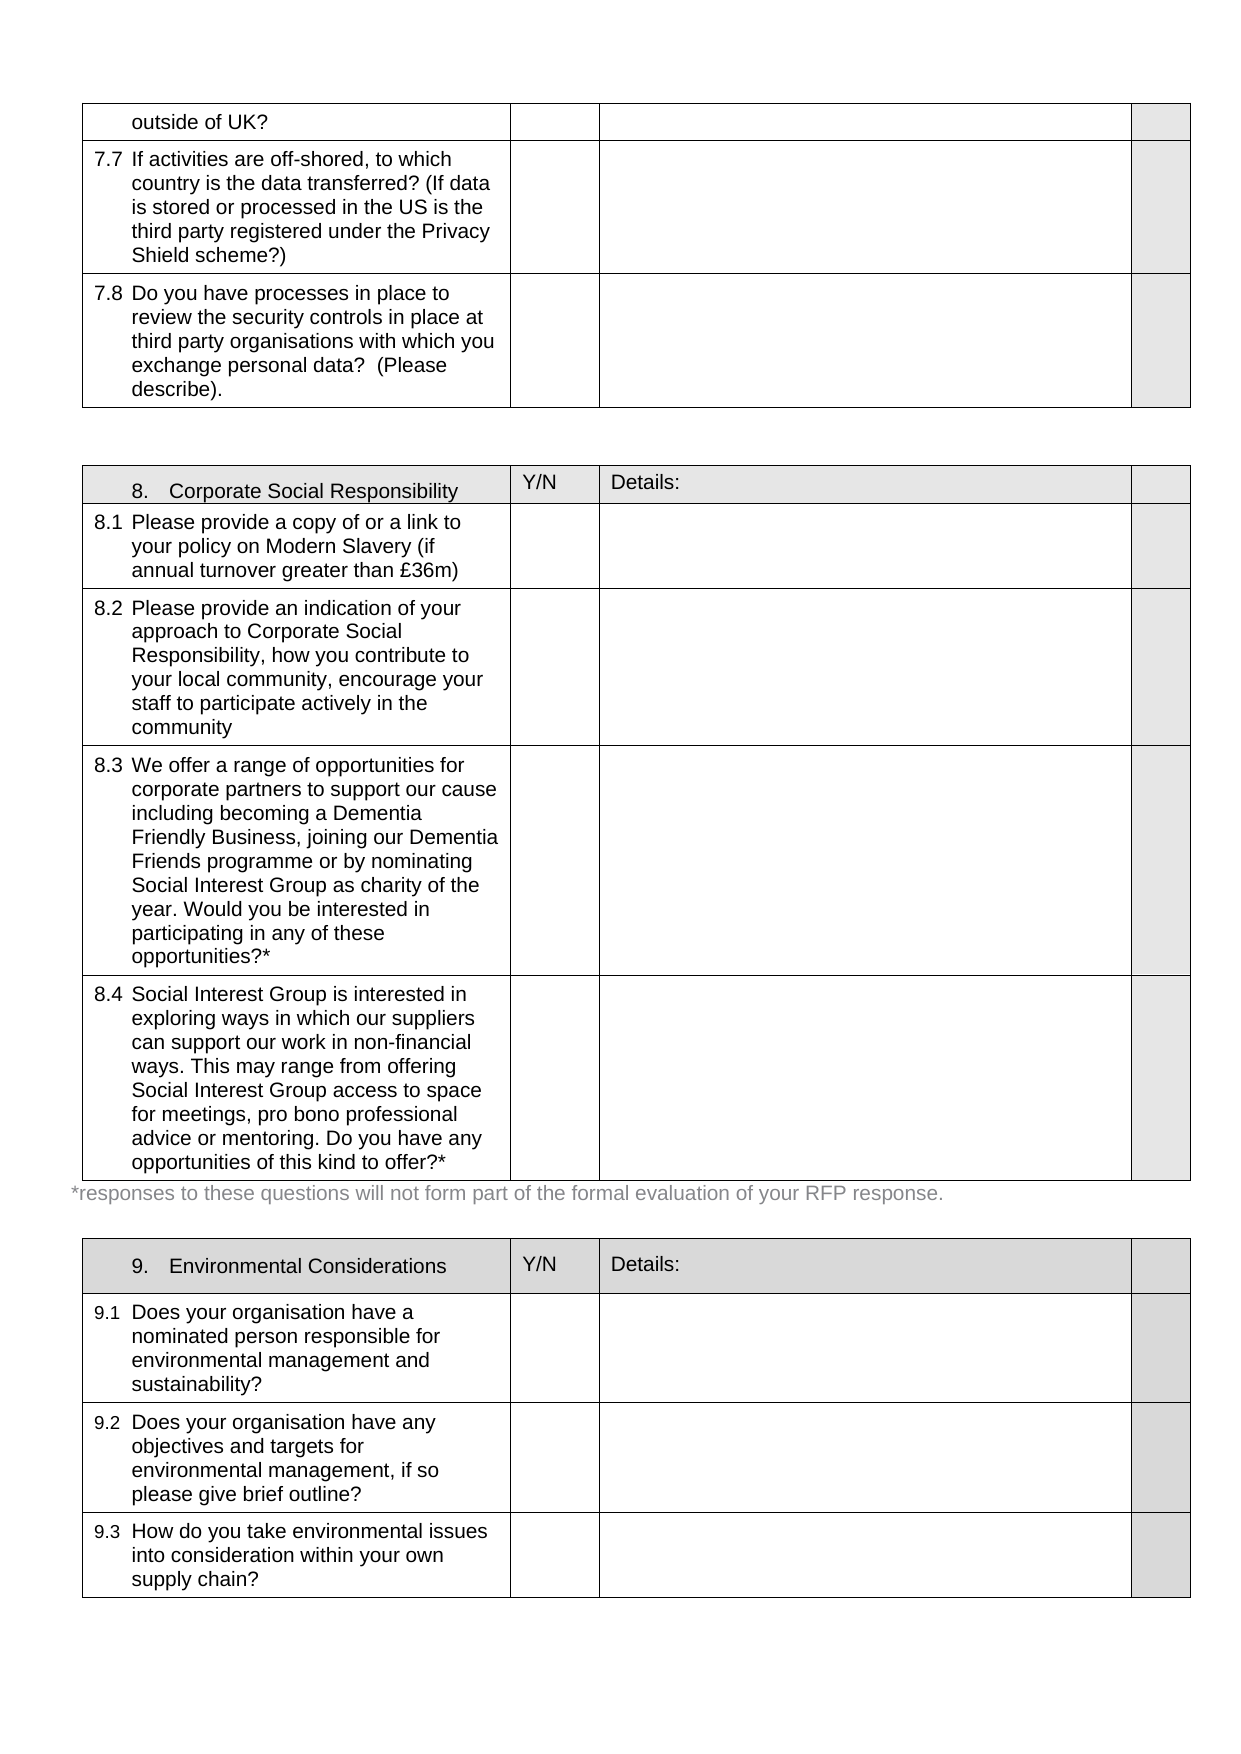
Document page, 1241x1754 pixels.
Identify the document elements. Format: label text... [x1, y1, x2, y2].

table_cell [1132, 1513, 1190, 1597]
table_cell [600, 1403, 1131, 1512]
table_cell [1132, 976, 1190, 1180]
table_cell Please provide a copy of or a link to your policy on Modern Slavery (if annual turnover greater than £36m) [83, 504, 510, 588]
table_header Details: [600, 466, 1131, 503]
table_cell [83, 104, 510, 140]
table_cell [511, 976, 599, 1180]
table_cell [511, 141, 599, 273]
table_header Details: [600, 1239, 1131, 1293]
table_cell [1132, 589, 1190, 745]
table_cell [511, 104, 599, 140]
text *responses to these questions will not form part of the formal evaluation of your RFP response. [71, 1181, 1169, 1205]
table_cell [511, 589, 599, 745]
table_cell [1132, 746, 1190, 974]
table_header [1132, 1239, 1190, 1293]
table_cell [600, 141, 1131, 273]
table_cell [511, 274, 599, 407]
table_cell Does your organisation have a nominated person responsible for environmental management and sustainability? [83, 1294, 510, 1402]
table_cell [600, 1294, 1131, 1402]
table_cell [600, 976, 1131, 1180]
table_cell [1132, 504, 1190, 588]
table_cell [600, 274, 1131, 407]
table_cell [1132, 141, 1190, 273]
table_cell [1132, 1294, 1190, 1402]
table_cell How do you take environmental issues into consideration within your own supply chain? [83, 1513, 510, 1597]
table_cell [600, 589, 1131, 745]
table_header [1132, 466, 1190, 503]
table_cell [600, 504, 1131, 588]
table_cell [511, 1513, 599, 1597]
table_header Y/N [511, 466, 599, 503]
table_cell Please provide an indication of your approach to Corporate Social Responsibility, how you contribute to your local community, encourage your staff to participate actively in the community [83, 589, 510, 745]
table_header Environmental Considerations [83, 1239, 510, 1293]
table_cell [600, 746, 1131, 974]
table_cell Social Interest Group is interested in exploring ways in which our suppliers can support our work in non-financial ways. This may range from offering Social Interest Group access to space for meetings, pro bono professional advice or mentoring. Do you have any opportunities of this kind to offer?* [83, 976, 510, 1180]
table_cell [511, 1294, 599, 1402]
table_cell Does your organisation have any objectives and targets for environmental management, if so please give brief outline? [83, 1403, 510, 1512]
table_cell [1132, 1403, 1190, 1512]
table_header Y/N [511, 1239, 599, 1293]
table_cell [1132, 104, 1190, 140]
table_cell [511, 746, 599, 974]
table_cell [1132, 274, 1190, 407]
table_cell [511, 1403, 599, 1512]
table_cell If activities are off-shored, to which country is the data transferred? (If data is stored or processed in the US is the third party registered under the Privacy Shield scheme?) [83, 141, 510, 273]
table_cell Do you have processes in place to review the security controls in place at third party organisations with which you exchange personal data? (Please describe). [83, 274, 510, 407]
table_header Corporate Social Responsibility [83, 466, 510, 503]
table_cell [600, 104, 1131, 140]
table_cell We offer a range of opportunities for corporate partners to support our cause including becoming a Dementia Friendly Business, joining our Dementia Friends programme or by nominating Social Interest Group as charity of the year. Would you be interested in participating in any of these opportunities?* [83, 746, 510, 974]
table_cell [511, 504, 599, 588]
table_cell [600, 1513, 1131, 1597]
